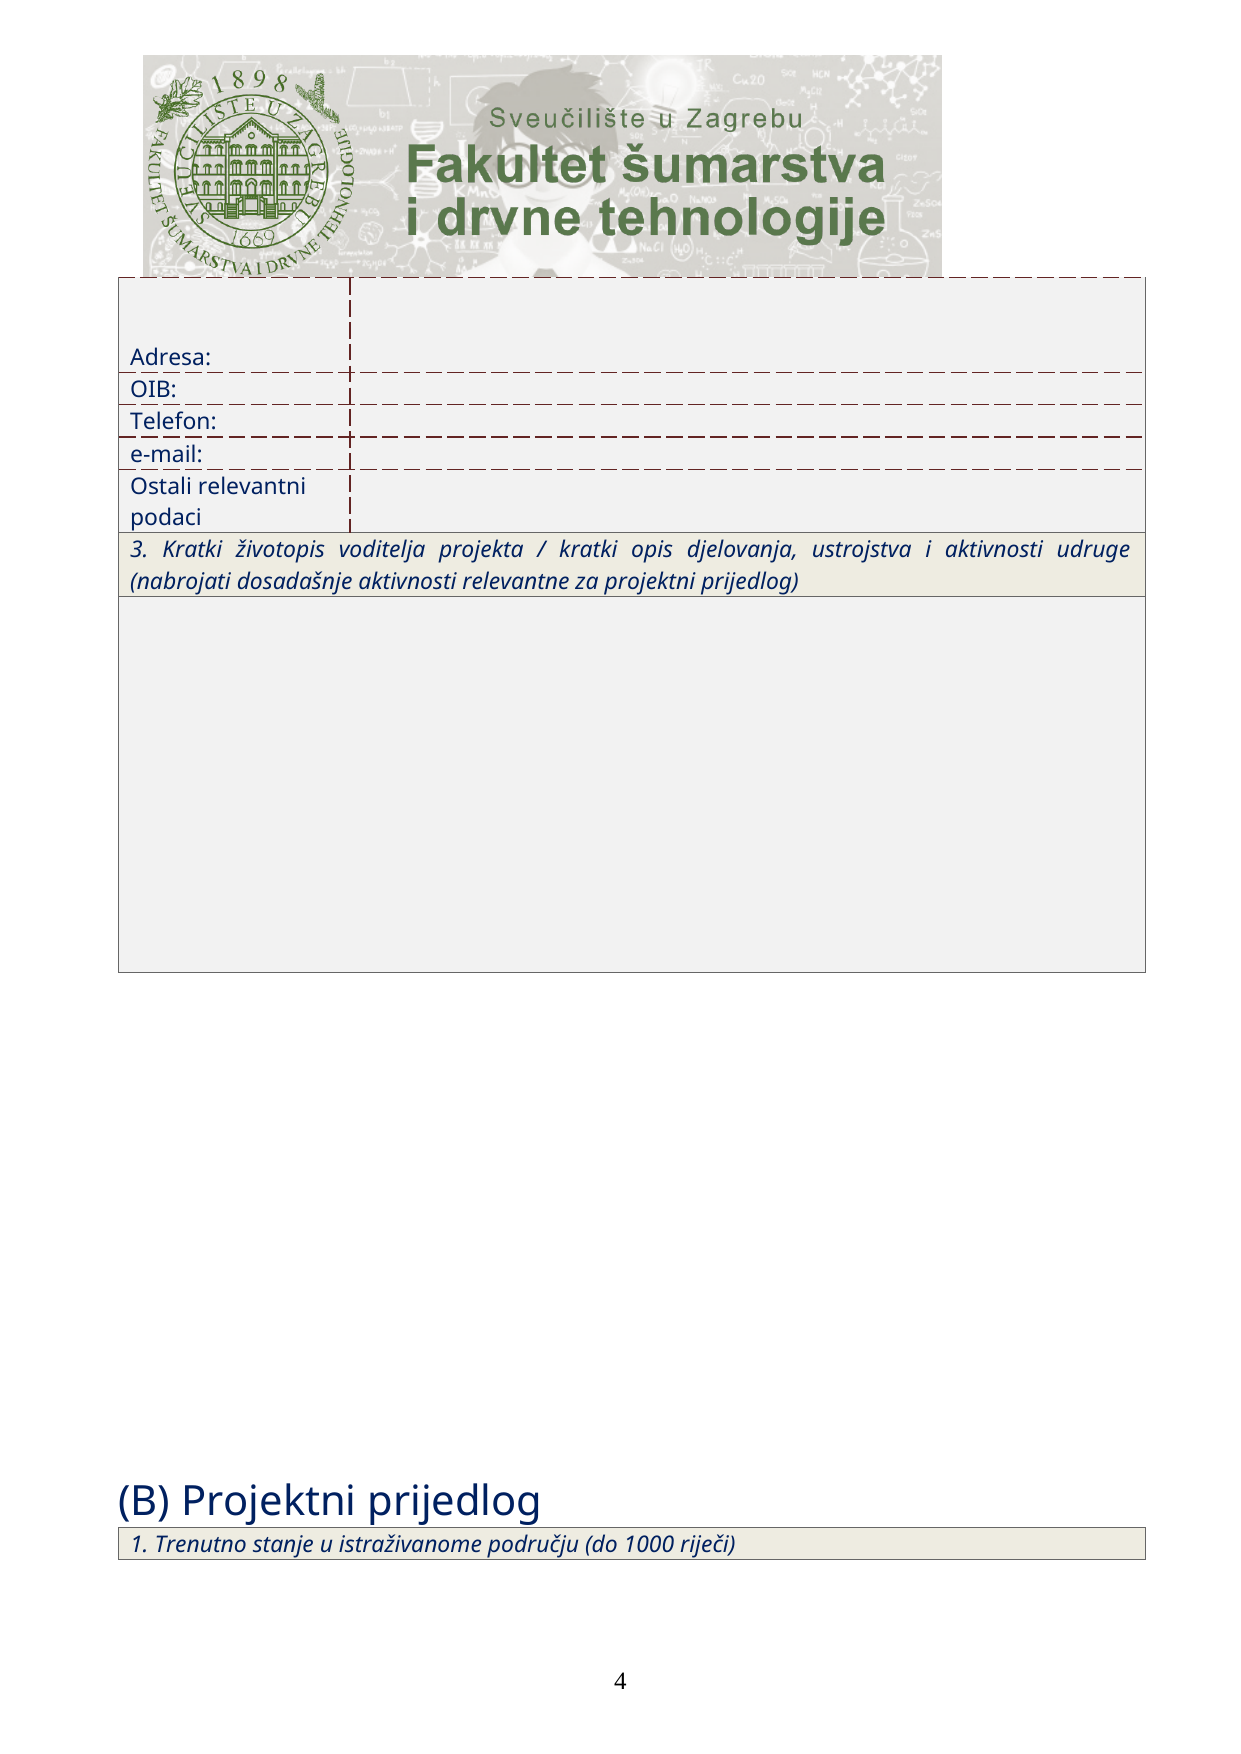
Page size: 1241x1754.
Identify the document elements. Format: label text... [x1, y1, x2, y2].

picture [141, 66, 930, 277]
table_cell [119, 597, 1145, 972]
table_cell [350, 436, 1145, 469]
table_cell [350, 404, 1145, 436]
text (B) Projektni prijedlog [118, 1470, 1122, 1527]
table_cell [350, 372, 1145, 404]
table_cell OIB: [119, 372, 350, 404]
table_cell e-mail: [119, 436, 350, 469]
table_cell Adresa: [119, 277, 350, 372]
table_cell Ostali relevantni podaci [119, 469, 350, 532]
table_cell [350, 277, 1145, 372]
table_header 1. Trenutno stanje u istraživanome području (do 1000 riječi) [119, 1528, 1145, 1559]
table_cell Telefon: [119, 404, 350, 436]
table_cell 3. Kratki životopis voditelja projekta / kratki opis djelovanja, ustrojstva i aktivnosti udruge (nabrojati dosadašnje aktivnosti relevantne za projektni prijedlog) [119, 533, 1145, 596]
table_cell [350, 469, 1145, 532]
